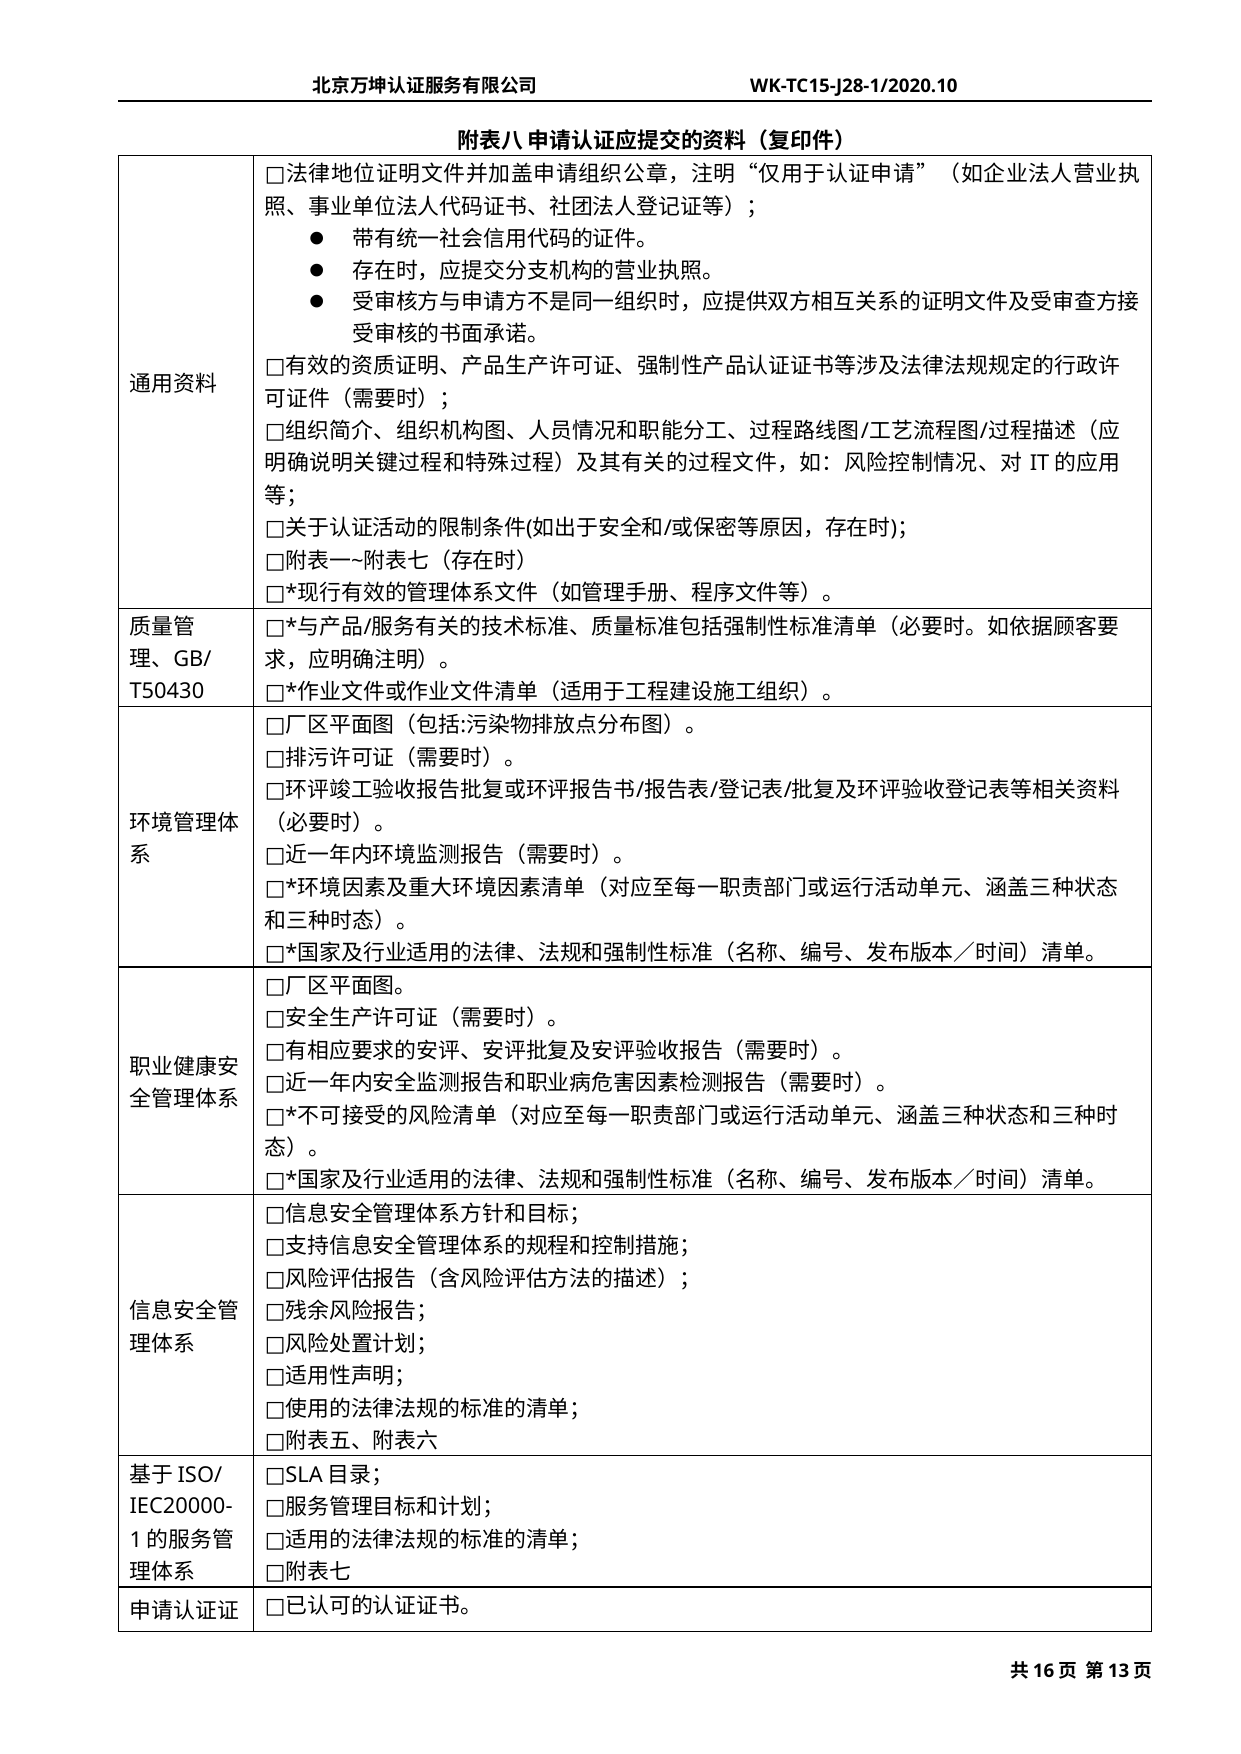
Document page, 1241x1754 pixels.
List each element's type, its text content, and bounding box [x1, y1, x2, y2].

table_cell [254, 1588, 1151, 1631]
table_cell □*与产品/服务有关的技术标准、质量标准包括强制性标准清单（必要时。如依据顾客要求，应明确注明）。 □*作业文件或作业文件清单（适用于工程建设施工组织）。 [254, 609, 1151, 706]
table_header 通用资料 [119, 156, 253, 608]
table_cell 质量管理、GB/T50430 [119, 609, 253, 706]
table_cell 基于ISO/IEC20000-1的服务管理体系 [119, 1456, 253, 1586]
table_cell □SLA目录； □服务管理目标和计划； □适用的法律法规的标准的清单； □附表七 [254, 1456, 1151, 1586]
text 附表八 申请认证应提交的资料（复印件） [118, 123, 1152, 155]
table_cell □厂区平面图（包括:污染物排放点分布图）。 □排污许可证（需要时）。 □环评竣工验收报告批复或环评报告书/报告表/登记表/批复及环评验收登记表等相关资料（必要时）。 □近一年内环境监测报告（需要时）。 □*环境因素及重大环境因素清单（对应至每一职责部门或运行活动单元、涵盖三种状态和三种时态）。 □*国家及行业适用的法律、法规和强制性标准（名称、编号、发布版本／时间）清单。 [254, 707, 1151, 966]
table_header □法律地位证明文件并加盖申请组织公章，注明“仅用于认证申请”（如企业法人营业执照、事业单位法人代码证书、社团法人登记证等）； 带有统一社会信用代码的证件。 存在时，应提交分支机构的营业执照。 受审核方与申请方不是同一组织时，应提供双方相互关系的证明文件及受审查方接受审核的书面承诺。 □有效的资质证明、产品生产许可证、强制性产品认证证书等涉及法律法规规定的行政许可证件（需要时）； □组织简介、组织机构图、人员情况和职能分工、过程路线图/工艺流程图/过程描述（应明确说明关键过程和特殊过程）及其有关的过程文件，如：风险控制情况、对IT的应用等； □关于认证活动的限制条件(如出于安全和/或保密等原因，存在时)； □附表一~附表七（存在时） □*现行有效的管理体系文件（如管理手册、程序文件等）。 [254, 156, 1151, 608]
table_cell 信息安全管理体系 [119, 1195, 253, 1455]
table_cell 环境管理体系 [119, 707, 253, 966]
table_cell 职业健康安全管理体系 [119, 968, 253, 1194]
table_cell □信息安全管理体系方针和目标； □支持信息安全管理体系的规程和控制措施； □风险评估报告（含风险评估方法的描述）； □残余风险报告； □风险处置计划； □适用性声明； □使用的法律法规的标准的清单； □附表五、附表六 [254, 1195, 1151, 1455]
table_cell □厂区平面图。 □安全生产许可证（需要时）。 □有相应要求的安评、安评批复及安评验收报告（需要时）。 □近一年内安全监测报告和职业病危害因素检测报告（需要时）。 □*不可接受的风险清单（对应至每一职责部门或运行活动单元、涵盖三种状态和三种时态）。 □*国家及行业适用的法律、法规和强制性标准（名称、编号、发布版本／时间）清单。 [254, 968, 1151, 1194]
table_cell 申请认证证书转换组织 [119, 1588, 253, 1631]
